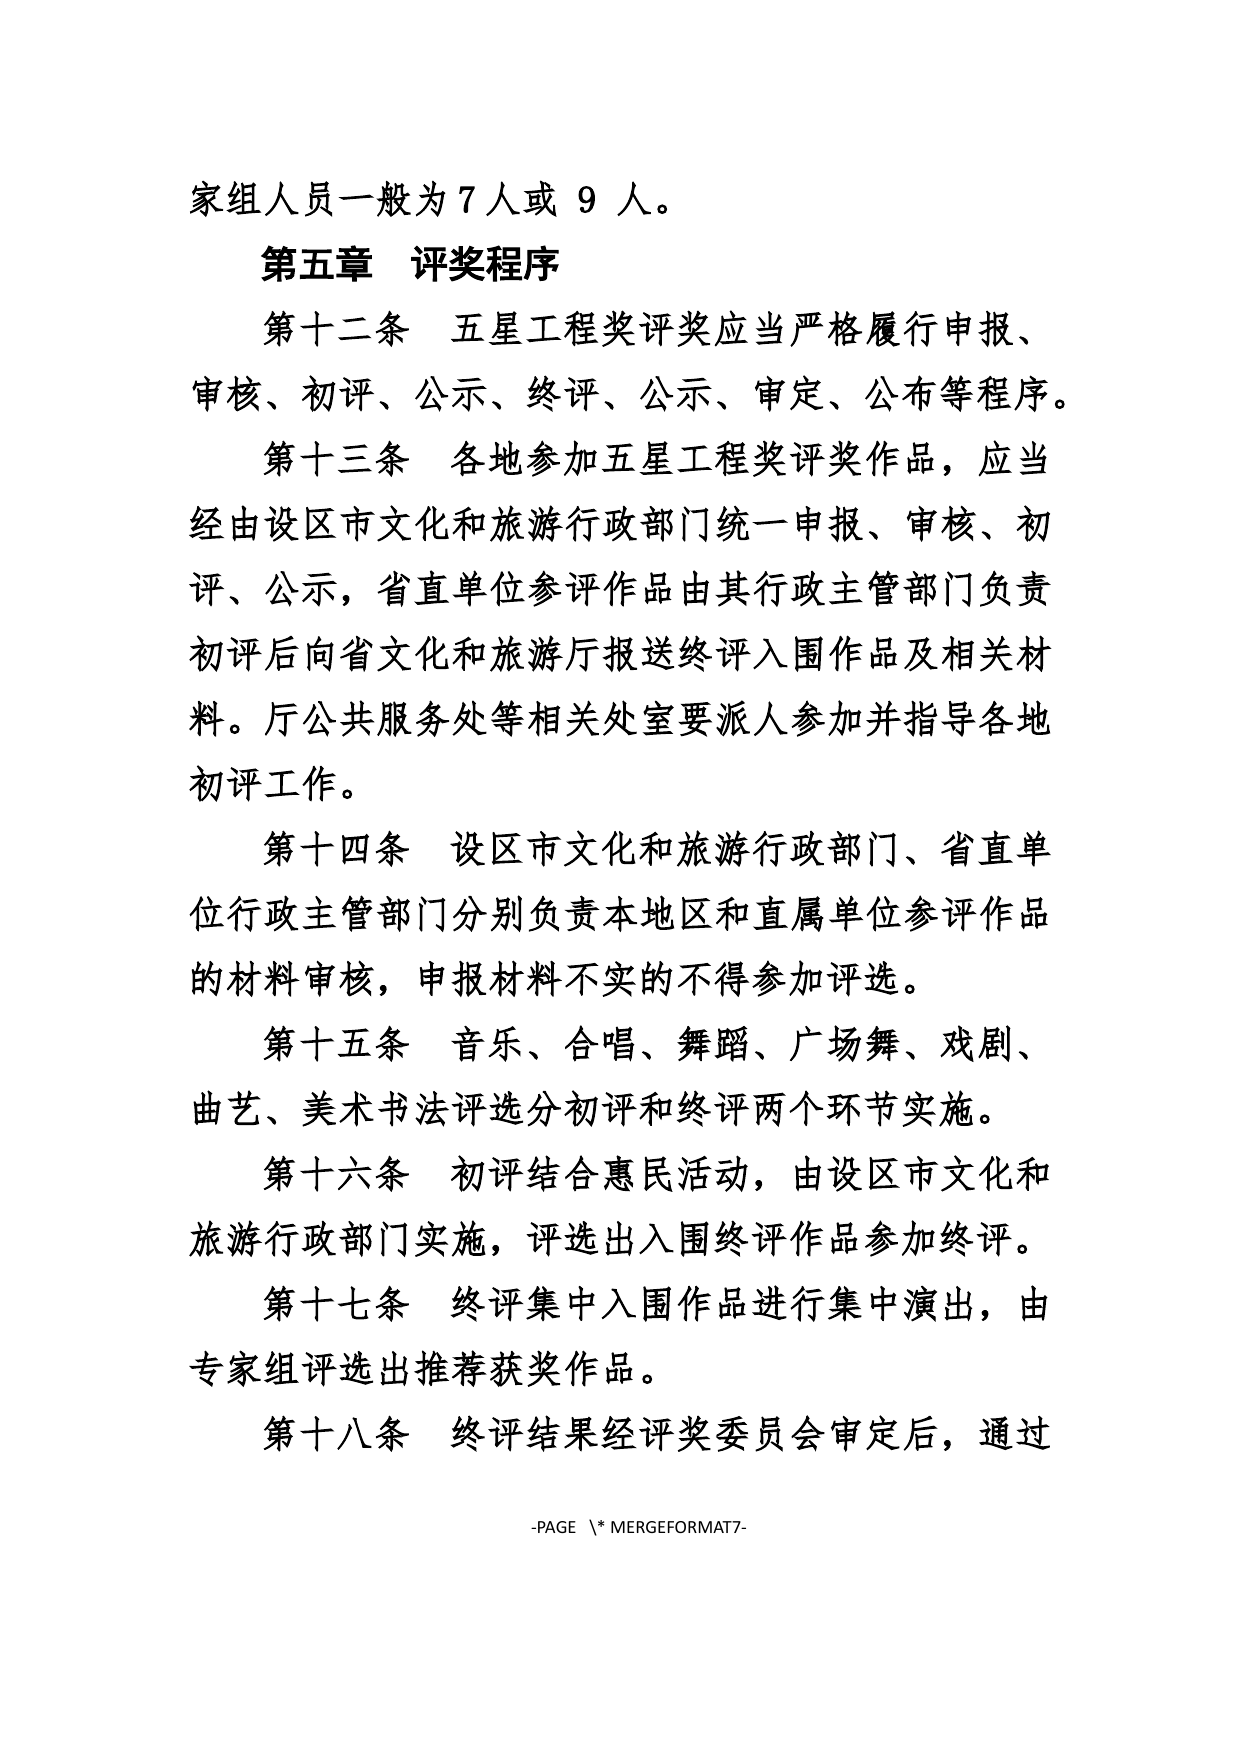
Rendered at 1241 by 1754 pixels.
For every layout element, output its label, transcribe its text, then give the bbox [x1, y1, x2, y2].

text 第十五条 音乐、合唱、舞蹈、广场舞、戏剧、曲艺、美术书法评选分初评和终评两个环节实施。 [187, 1008, 1053, 1138]
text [187, 1398, 1053, 1463]
text 第五章 评奖程序 [187, 228, 1053, 293]
text 第十二条 五星工程奖评奖应当严格履行申报、审核、初评、公示、终评、公示、审定、公布等程序。 [187, 293, 1053, 423]
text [187, 163, 1053, 228]
text 第十四条 设区市文化和旅游行政部门、省直单位行政主管部门分别负责本地区和直属单位参评作品的材料审核，申报材料不实的不得参加评选。 [187, 813, 1053, 1008]
text 第十三条 各地参加五星工程奖评奖作品，应当经由设区市文化和旅游行政部门统一申报、审核、初评、公示，省直单位参评作品由其行政主管部门负责初评后向省文化和旅游厅报送终评入围作品及相关材料。厅公共服务处等相关处室要派人参加并指导各地初评工作。 [187, 423, 1053, 813]
text 第十七条 终评集中入围作品进行集中演出，由专家组评选出推荐获奖作品。 [187, 1268, 1053, 1398]
text 第十六条 初评结合惠民活动，由设区市文化和旅游行政部门实施，评选出入围终评作品参加终评。 [187, 1138, 1053, 1268]
